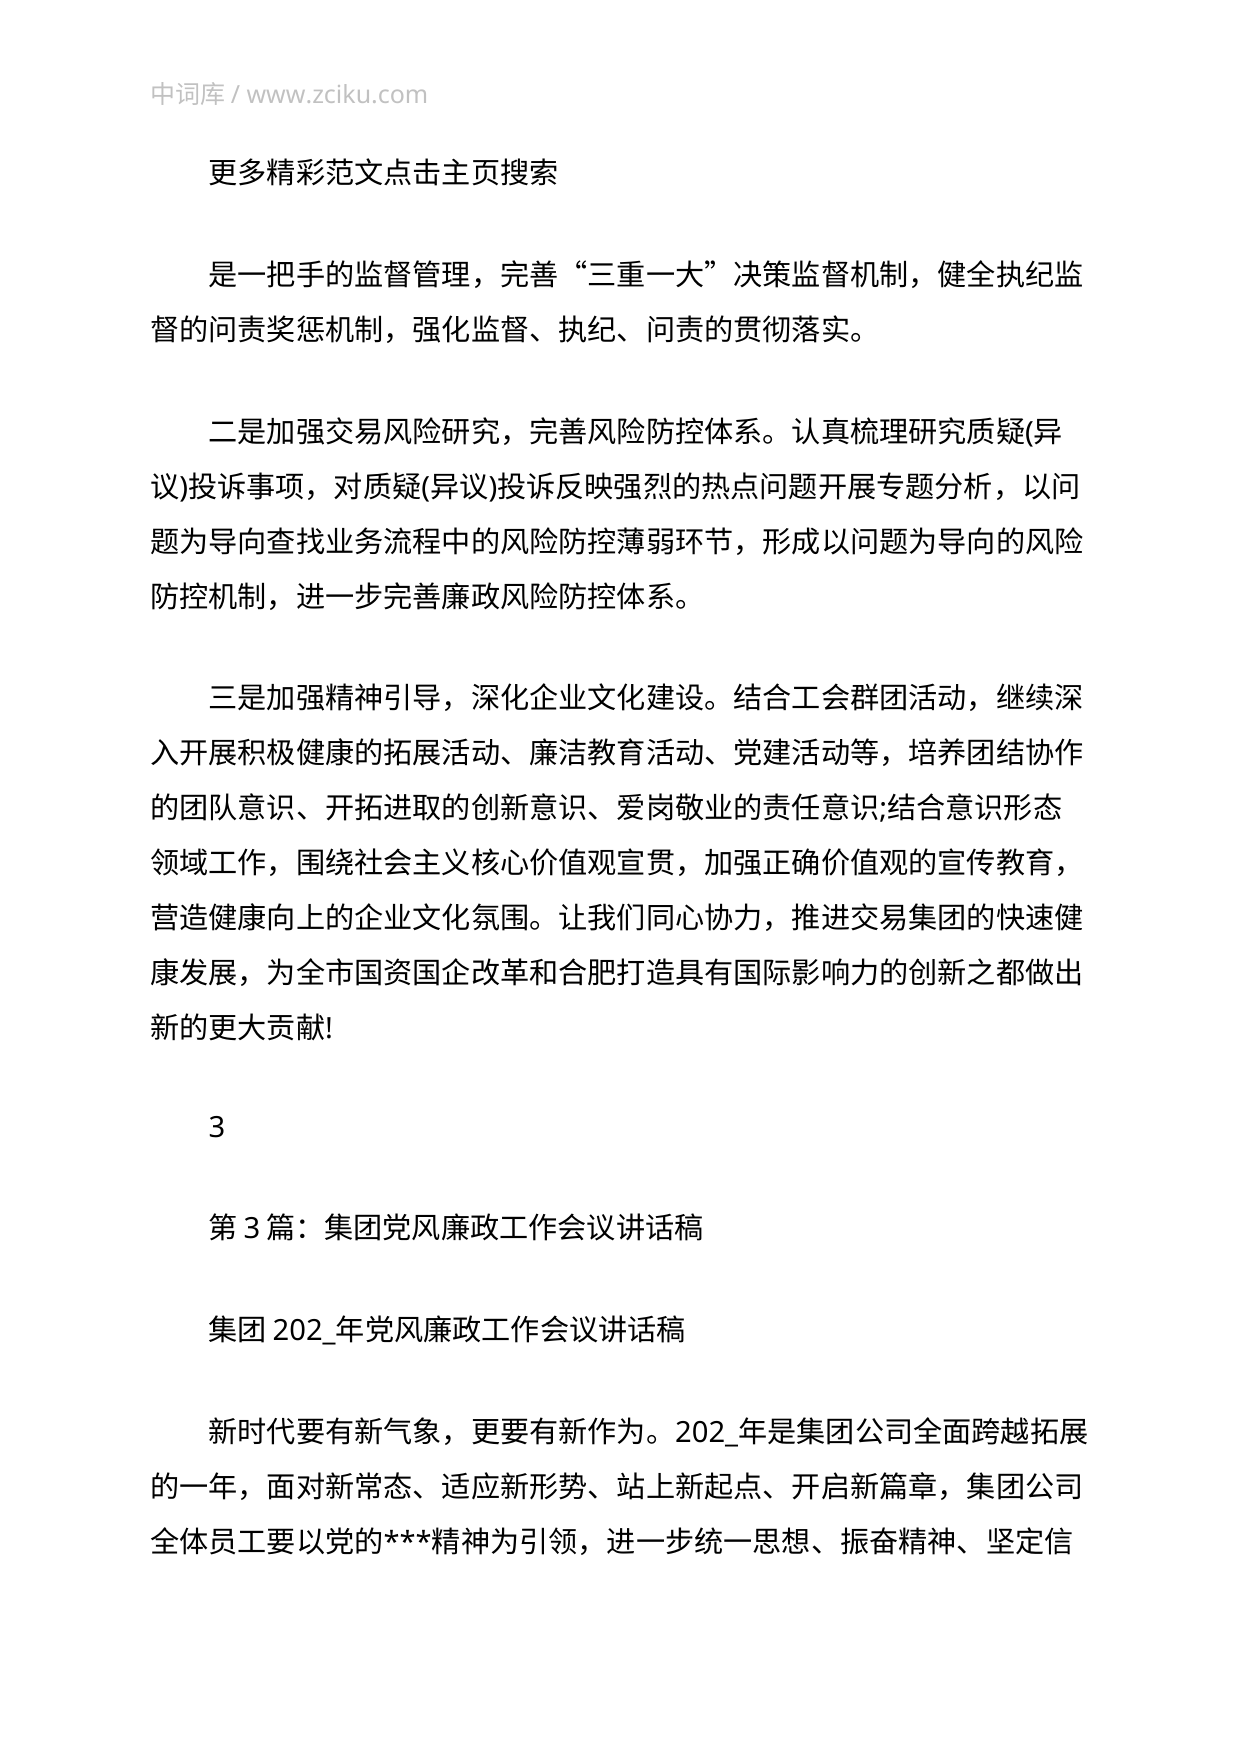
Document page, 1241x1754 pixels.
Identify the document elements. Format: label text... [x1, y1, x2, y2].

text 三是加强精神引导，深化企业文化建设。结合工会群团活动，继续深入开展积极健康的拓展活动、廉洁教育活动、党建活动等，培养团结协作的团队意识、开拓进取的创新意识、爱岗敬业的责任意识;结合意识形态领域工作，围绕社会主义核心价值观宣贯，加强正确价值观的宣传教育，营造健康向上的企业文化氛围。让我们同心协力，推进交易集团的快速健康发展，为全市国资国企改革和合肥打造具有国际影响力的创新之都做出新的更大贡献! [150, 675, 1090, 1047]
text 第3篇：集团党风廉政工作会议讲话稿 [150, 1205, 1090, 1247]
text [150, 1409, 1090, 1561]
text 更多精彩范文点击主页搜索 [150, 150, 1090, 192]
text 是一把手的监督管理，完善“三重一大”决策监督机制，健全执纪监督的问责奖惩机制，强化监督、执纪、问责的贯彻落实。 [150, 252, 1090, 349]
text 集团202_年党风廉政工作会议讲话稿 [150, 1307, 1090, 1349]
text 3 [150, 1107, 1090, 1146]
text 二是加强交易风险研究，完善风险防控体系。认真梳理研究质疑(异议)投诉事项，对质疑(异议)投诉反映强烈的热点问题开展专题分析，以问题为导向查找业务流程中的风险防控薄弱环节，形成以问题为导向的风险防控机制，进一步完善廉政风险防控体系。 [150, 408, 1090, 616]
